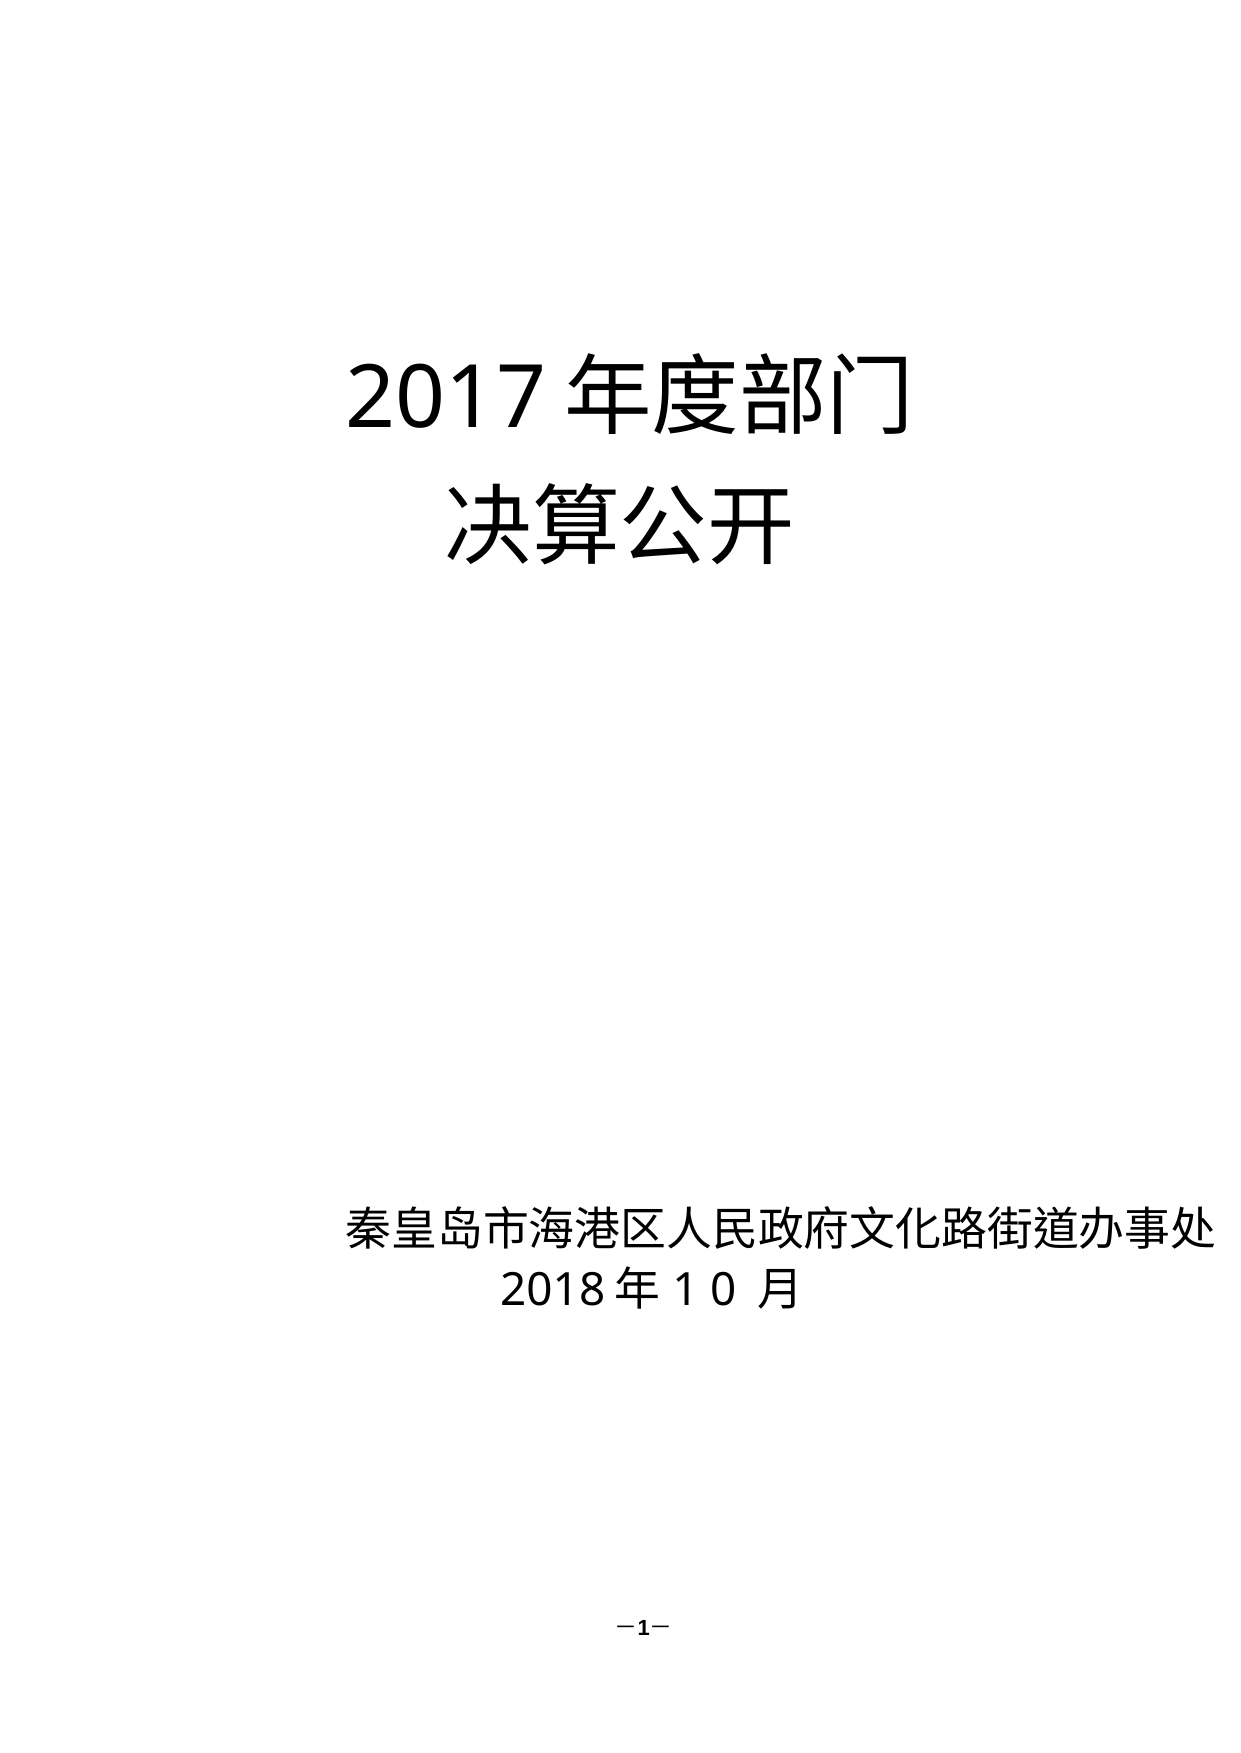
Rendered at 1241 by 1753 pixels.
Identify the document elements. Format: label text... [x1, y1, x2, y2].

text 决算公开 [444, 486, 1230, 575]
text －1－ [614, 1614, 1230, 1641]
text 秦皇岛市海港区人民政府文化路街道办事处 [345, 1208, 1230, 1255]
text 2017年度部门 [345, 356, 1230, 445]
text 2018年 10月 [500, 1268, 1230, 1315]
